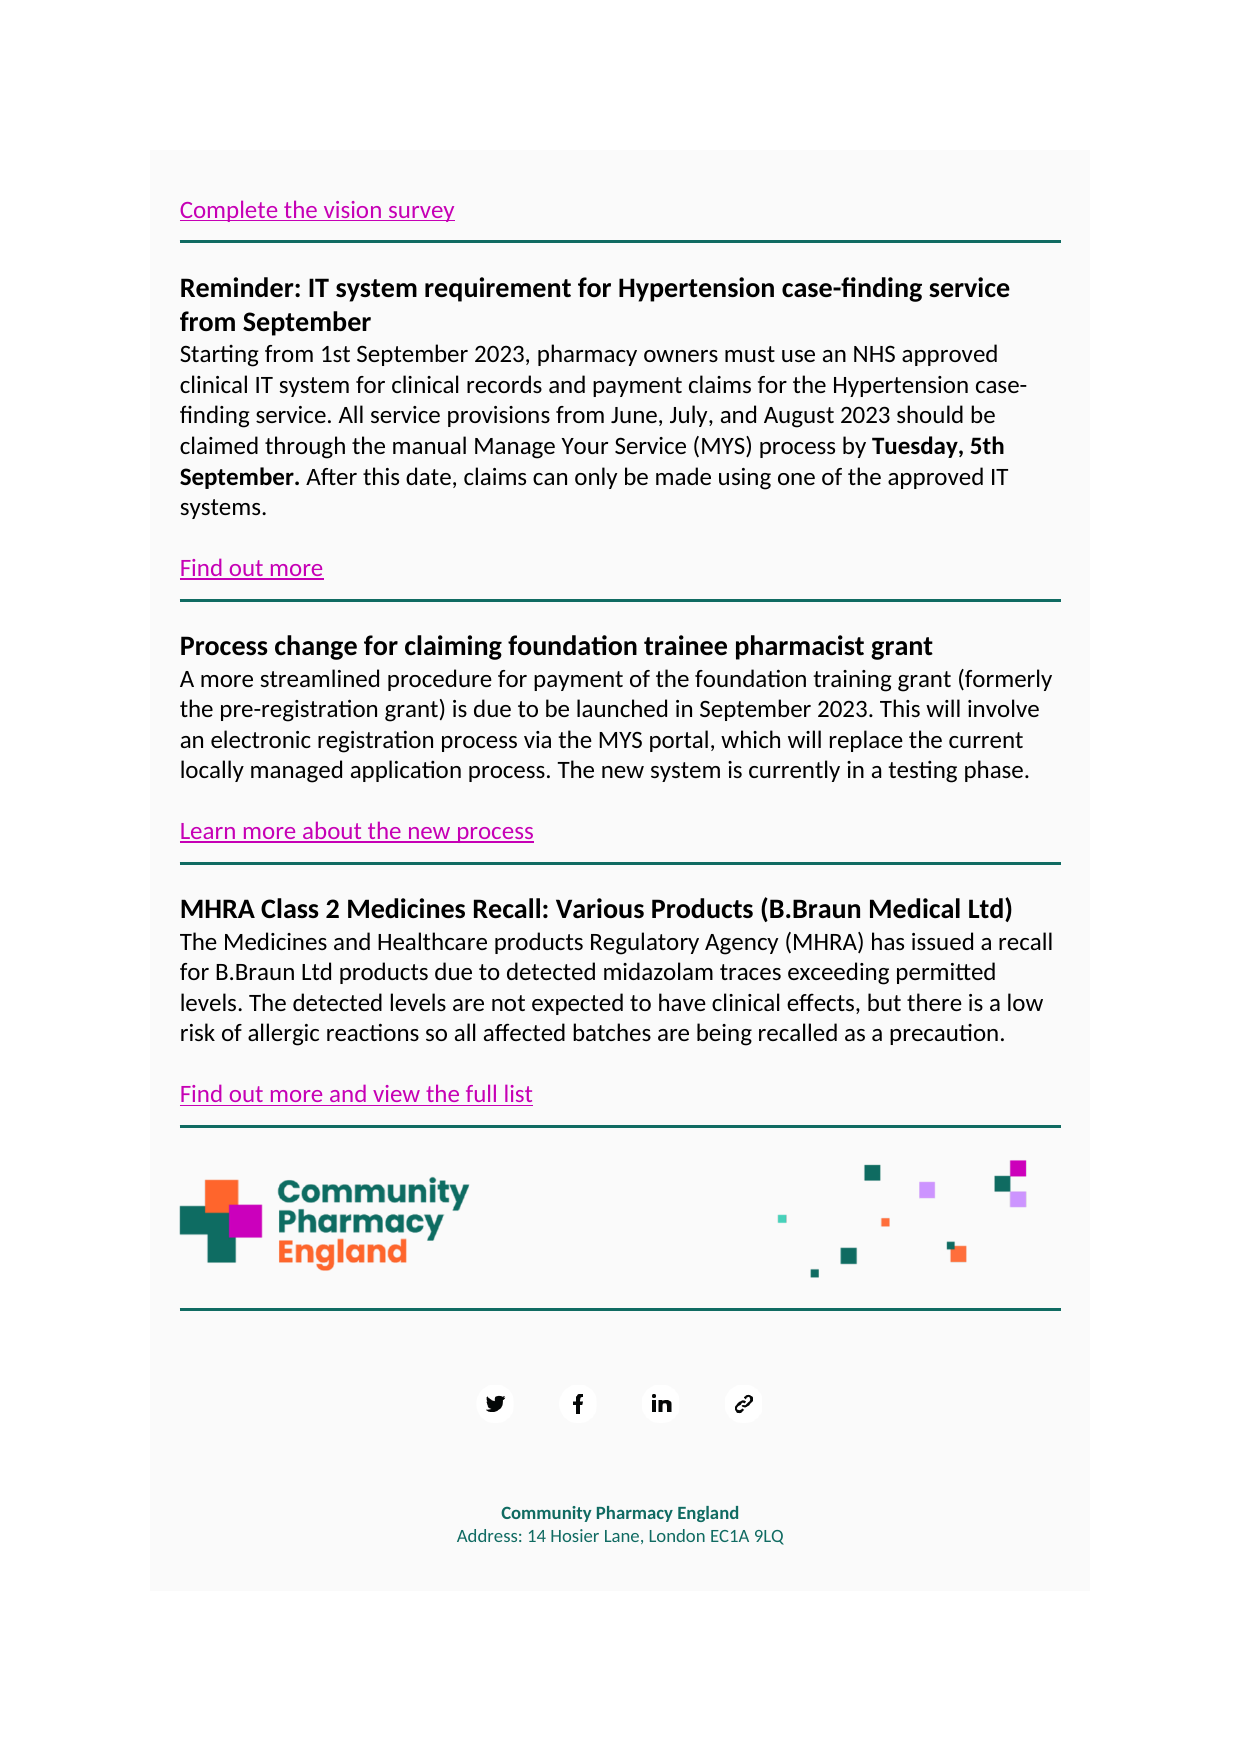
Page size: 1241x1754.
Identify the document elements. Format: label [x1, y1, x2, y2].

picture [642, 1385, 680, 1423]
picture [559, 1385, 597, 1423]
picture [179, 1154, 1061, 1293]
table_header [150, 150, 1090, 1591]
picture [476, 1385, 514, 1423]
picture [724, 1385, 763, 1423]
